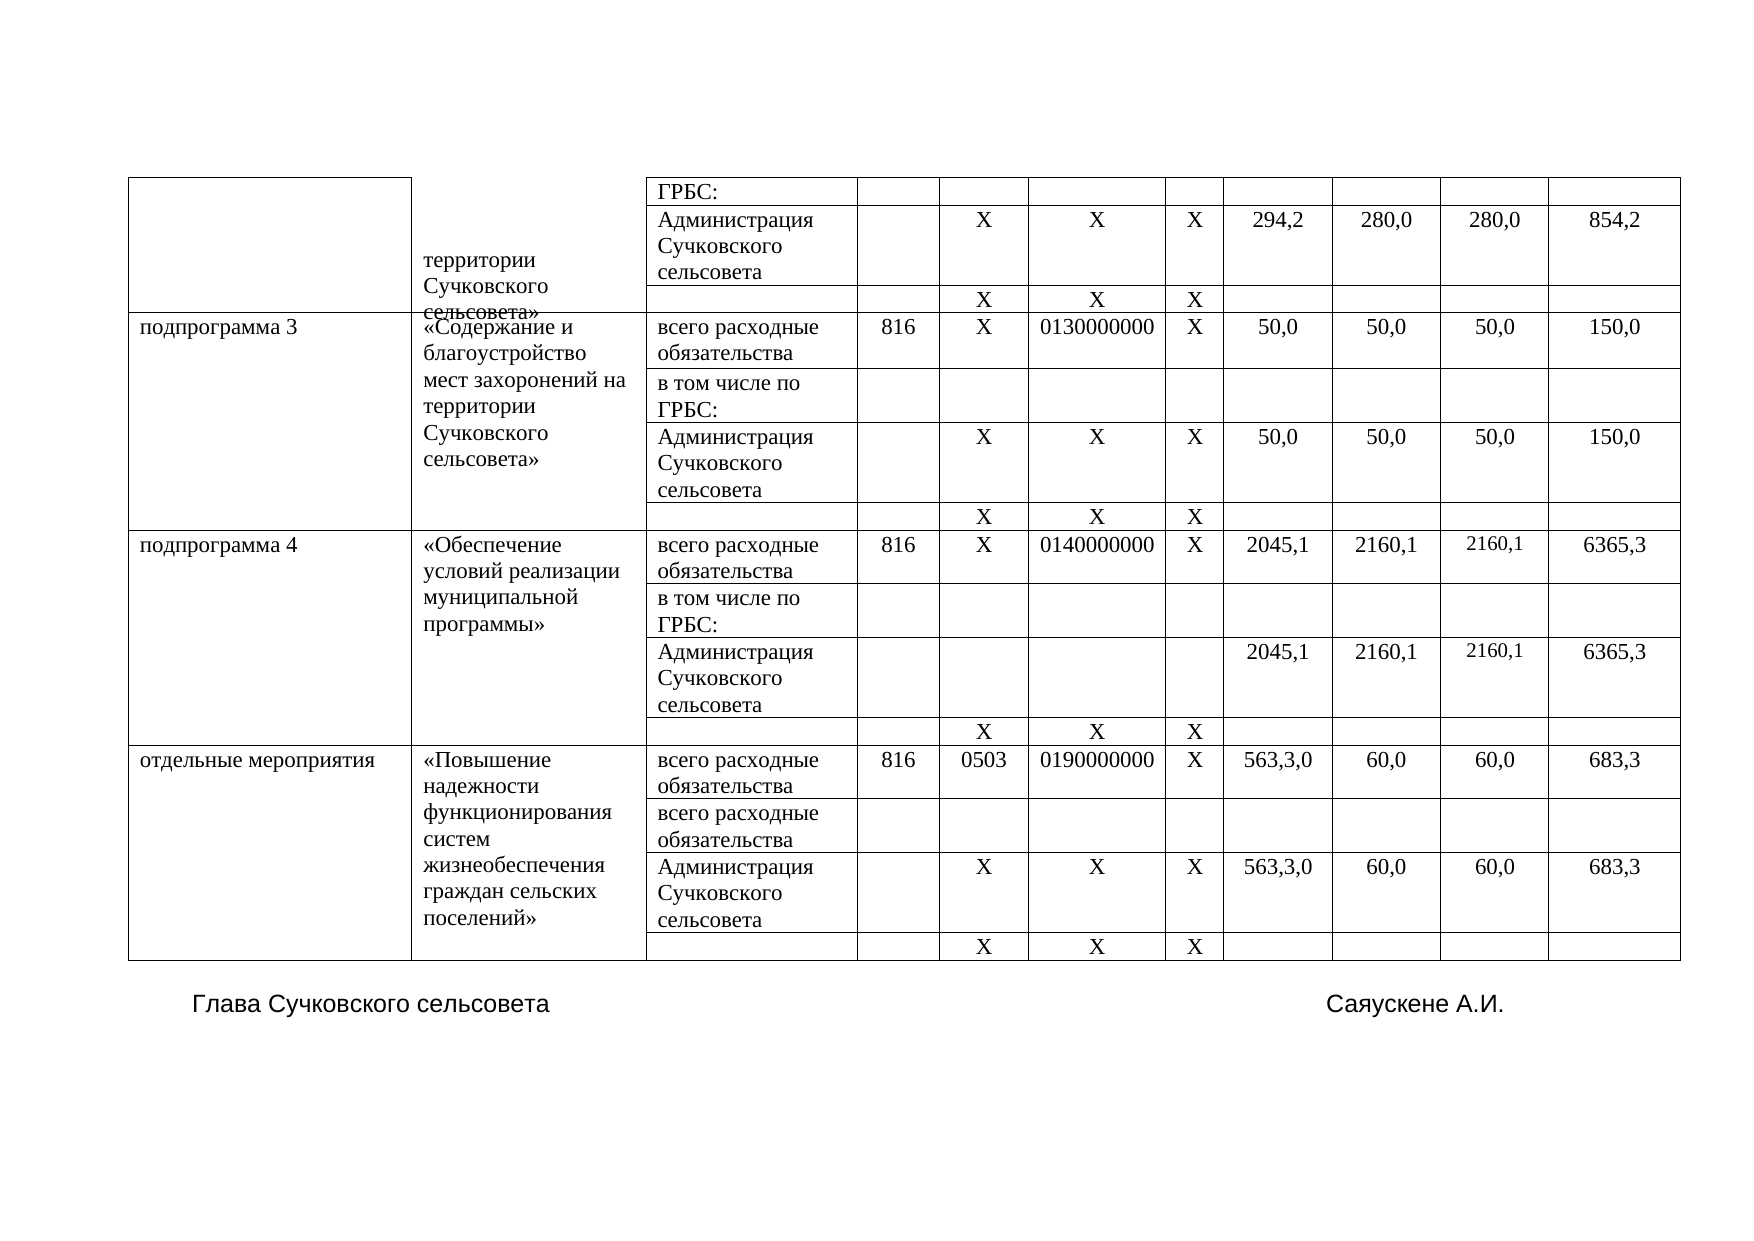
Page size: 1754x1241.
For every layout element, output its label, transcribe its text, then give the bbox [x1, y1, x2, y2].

table_cell «Обеспечение условий реализации муниципальной программы» [412, 531, 646, 744]
table_cell [1029, 799, 1165, 852]
table_cell [940, 584, 1028, 637]
table_cell [940, 369, 1028, 422]
table_cell 60,0 [1441, 853, 1548, 932]
table_cell [1333, 718, 1440, 744]
table_cell X [1029, 423, 1165, 502]
table_cell [1333, 584, 1440, 637]
table_cell [1333, 178, 1440, 204]
table_cell 60,0 [1333, 746, 1440, 798]
table_cell 816 [858, 531, 939, 583]
table_cell X [940, 933, 1028, 959]
table_cell 2160,1 [1441, 531, 1548, 583]
table_cell [1441, 933, 1548, 959]
table_cell [1549, 584, 1680, 637]
table_cell [1441, 584, 1548, 637]
table_cell Х [940, 718, 1028, 744]
table_cell X [1166, 503, 1223, 529]
table_cell [1441, 369, 1548, 422]
table_cell Х [1166, 286, 1223, 312]
table_cell всего расходные обязательства [647, 313, 857, 368]
table_cell Х [940, 286, 1028, 312]
table_cell 60,0 [1441, 746, 1548, 798]
table_cell X [1166, 423, 1223, 502]
table_cell Администрация Сучковского сельсовета [647, 206, 857, 285]
table_cell [647, 286, 857, 312]
table_cell [1166, 799, 1223, 852]
table_cell 60,0 [1333, 853, 1440, 932]
table_cell отдельные мероприятия [129, 746, 411, 959]
table_cell [858, 584, 939, 637]
table_cell 816 [858, 746, 939, 798]
table_cell 816 [858, 313, 939, 368]
table_cell 6365,3 [1549, 638, 1680, 717]
table_cell 563,3,0 [1224, 746, 1332, 798]
table_cell [1549, 178, 1680, 204]
table_cell 683,3 [1549, 746, 1680, 798]
table_cell [1029, 178, 1165, 204]
table_cell всего расходные обязательства [647, 746, 857, 798]
table_cell [1549, 286, 1680, 312]
table_cell X [940, 313, 1028, 368]
table_cell [1549, 503, 1680, 529]
table_cell всего расходные обязательства [647, 799, 857, 852]
table_cell X [1029, 853, 1165, 932]
table_cell [1166, 369, 1223, 422]
table_cell 0503 [940, 746, 1028, 798]
table_cell [1441, 799, 1548, 852]
table_cell X [940, 503, 1028, 529]
table_cell [647, 933, 857, 959]
table_cell 2045,1 [1224, 638, 1332, 717]
table_cell 0190000000 [1029, 746, 1165, 798]
table_cell 2160,1 [1333, 531, 1440, 583]
table_cell [1549, 718, 1680, 744]
table_cell [1166, 584, 1223, 637]
table_cell всего расходные обязательства [647, 531, 857, 583]
table_cell 2160,1 [1333, 638, 1440, 717]
table_cell [1333, 369, 1440, 422]
table_cell [647, 718, 857, 744]
table_cell [858, 718, 939, 744]
table_cell Администрация Сучковского сельсовета [647, 423, 857, 502]
table_cell X [1166, 853, 1223, 932]
table_cell Администрация Сучковского сельсовета [647, 638, 857, 717]
text Глава Сучковского сельсовета Саяускене А.И. [118, 989, 1654, 1018]
table_cell [1333, 286, 1440, 312]
table_cell [1549, 933, 1680, 959]
table_cell [858, 503, 939, 529]
table_cell [1549, 799, 1680, 852]
table_cell Х [1166, 531, 1223, 583]
table_cell [1549, 369, 1680, 422]
table_cell [858, 638, 939, 717]
table_cell [1333, 503, 1440, 529]
table_cell 280,0 [1333, 206, 1440, 285]
table_cell [1441, 178, 1548, 204]
table_cell [1441, 286, 1548, 312]
table_cell в том числе по ГРБС: [647, 369, 857, 422]
table_cell [1441, 718, 1548, 744]
table_cell Х [1029, 286, 1165, 312]
table_cell X [1029, 933, 1165, 959]
table_cell 2045,1 [1224, 531, 1332, 583]
table_cell [647, 503, 857, 529]
table_cell Х [1166, 746, 1223, 798]
table_cell [1166, 638, 1223, 717]
table_cell Администрация Сучковского сельсовета [647, 853, 857, 932]
table_cell 50,0 [1224, 423, 1332, 502]
table_cell [858, 369, 939, 422]
table_cell [1166, 178, 1223, 204]
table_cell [647, 178, 857, 204]
table_cell в том числе по ГРБС: [647, 584, 857, 637]
table_cell [858, 206, 939, 285]
table_cell [858, 286, 939, 312]
table_cell 50,0 [1333, 423, 1440, 502]
table_cell [858, 933, 939, 959]
table_cell 50,0 [1441, 423, 1548, 502]
table_cell [940, 178, 1028, 204]
table_cell «Содержание и благоустройство мест захоронений на территории Сучковского сельсовета» [412, 313, 646, 529]
table_cell X [1029, 503, 1165, 529]
table_cell X [940, 531, 1028, 583]
table_cell [1029, 369, 1165, 422]
table_cell 150,0 [1549, 313, 1680, 368]
table_cell [1224, 178, 1332, 204]
table_cell X [940, 853, 1028, 932]
table_cell [940, 799, 1028, 852]
table_cell [1441, 503, 1548, 529]
table_cell [858, 799, 939, 852]
table_cell [1224, 799, 1332, 852]
table_cell 0130000000 [1029, 313, 1165, 368]
table_cell 280,0 [1441, 206, 1548, 285]
table_cell [1224, 584, 1332, 637]
table_cell 50,0 [1224, 313, 1332, 368]
table_cell Х [1166, 718, 1223, 744]
table_cell [1224, 718, 1332, 744]
table_cell 854,2 [1549, 206, 1680, 285]
table_cell 0140000000 [1029, 531, 1165, 583]
table_cell [1333, 799, 1440, 852]
table_cell X [1166, 313, 1223, 368]
table_cell [1224, 933, 1332, 959]
table_cell 150,0 [1549, 423, 1680, 502]
table_cell Х [1029, 206, 1165, 285]
table_cell [1029, 638, 1165, 717]
table_cell [858, 178, 939, 204]
table_cell Х [1029, 718, 1165, 744]
table_cell [129, 178, 411, 312]
table_cell 50,0 [1333, 313, 1440, 368]
table_cell 2160,1 [1441, 638, 1548, 717]
table_cell 683,3 [1549, 853, 1680, 932]
table_cell [940, 638, 1028, 717]
table_cell [1029, 584, 1165, 637]
table_cell 6365,3 [1549, 531, 1680, 583]
table_cell [1224, 369, 1332, 422]
table_cell 563,3,0 [1224, 853, 1332, 932]
table_cell «Повышение надежности функционирования систем жизнеобеспечения граждан сельских поселений» [412, 746, 646, 959]
table_cell [1224, 286, 1332, 312]
table_cell [858, 853, 939, 932]
table_cell 294,2 [1224, 206, 1332, 285]
table_cell 50,0 [1441, 313, 1548, 368]
table_cell [858, 423, 939, 502]
table_cell Х [940, 206, 1028, 285]
table_cell [1224, 503, 1332, 529]
table_cell подпрограмма 4 [129, 531, 411, 744]
table_cell [1333, 933, 1440, 959]
table_cell X [940, 423, 1028, 502]
table_cell X [1166, 933, 1223, 959]
table_cell подпрограмма 3 [129, 313, 411, 529]
table_cell Х [1166, 206, 1223, 285]
